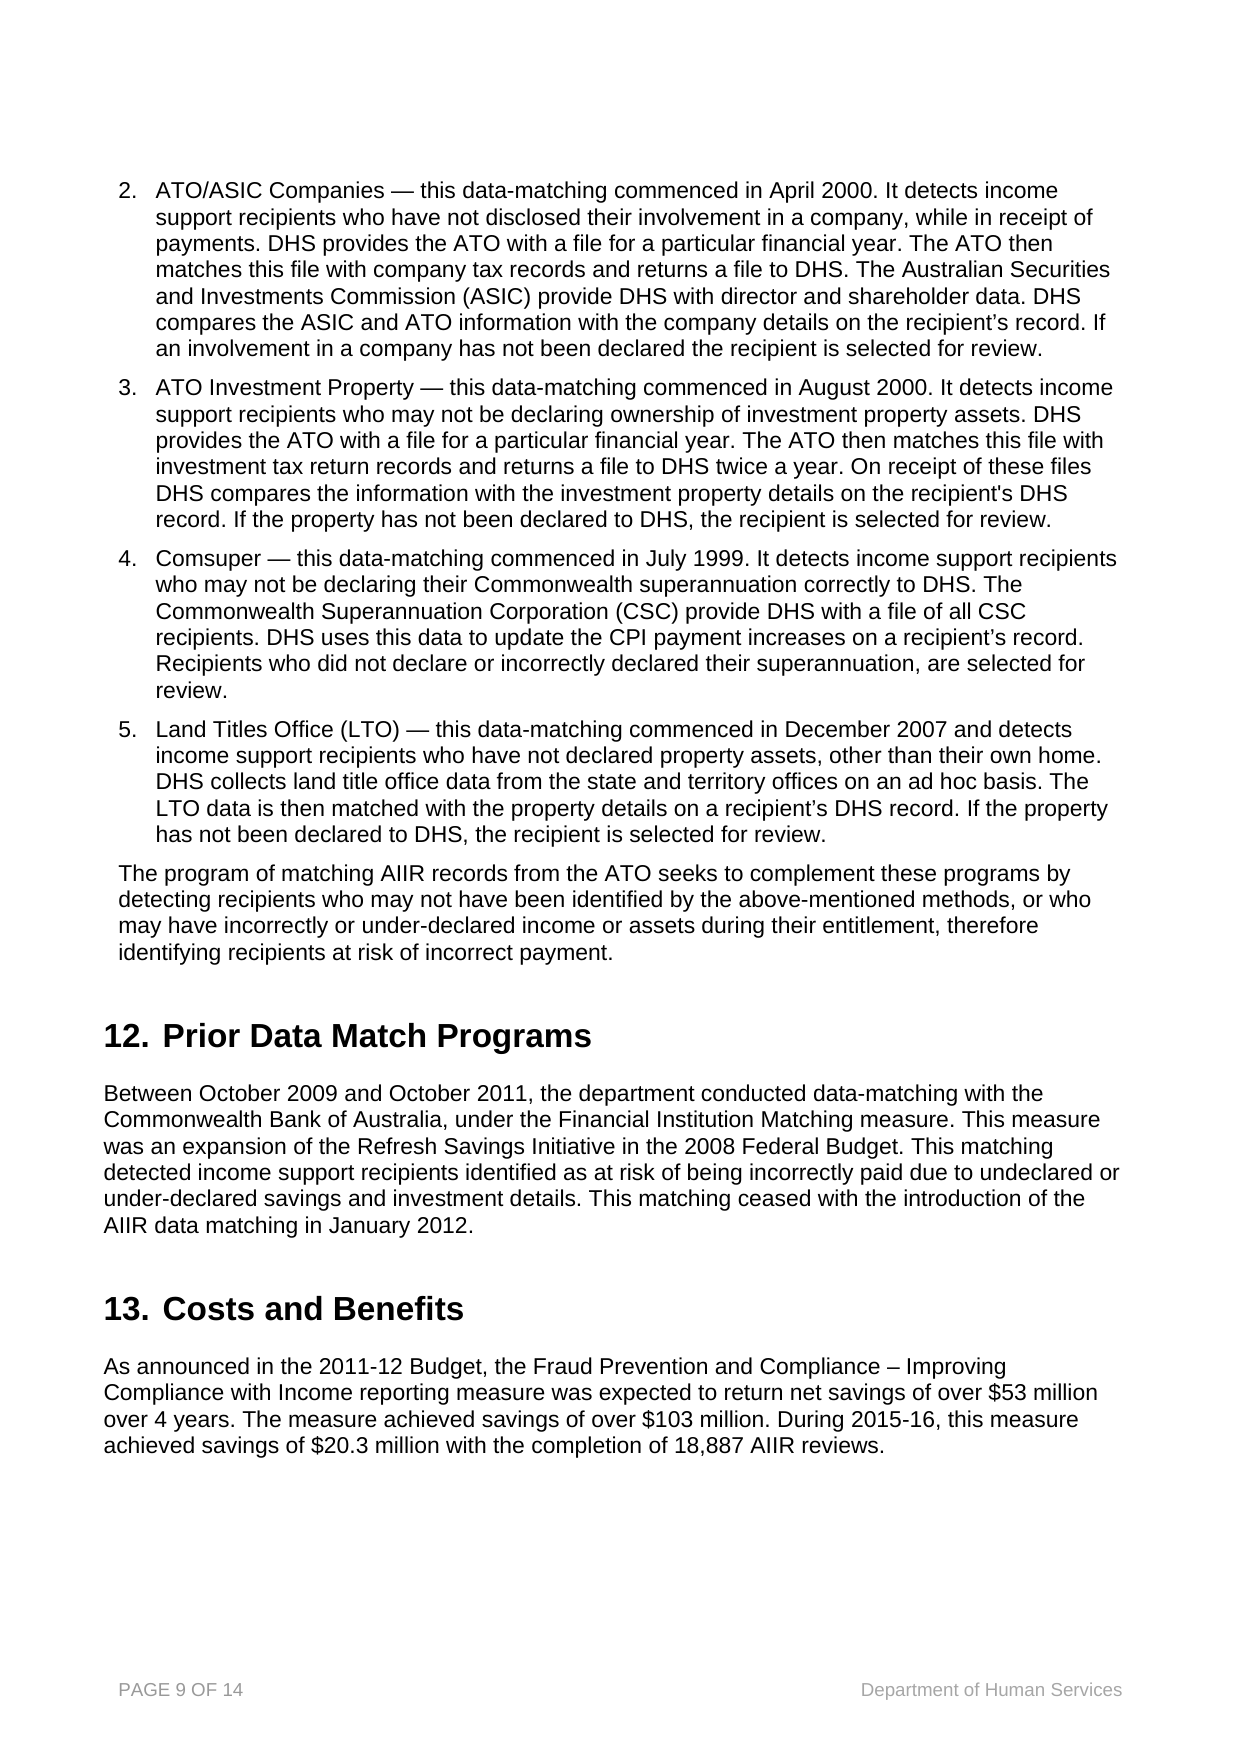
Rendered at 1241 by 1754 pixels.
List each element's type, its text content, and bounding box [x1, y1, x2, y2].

text Land Titles Office (LTO) — this data-matching commenced in December 2007 and detects income support recipients who have not declared property assets, other than their own home. DHS collects land title office data from the state and territory offices on an ad hoc basis. The LTO data is then matched with the property details on a recipient’s DHS record. If the property has not been declared to DHS, the recipient is selected for review. [118, 716, 1122, 847]
subtitle Costs and Benefits [103, 1289, 1122, 1328]
text ATO Investment Property — this data-matching commenced in August 2000. It detects income support recipients who may not be declaring ownership of investment property assets. DHS provides the ATO with a file for a particular financial year. The ATO then matches this file with investment tax return records and returns a file to DHS twice a year. On receipt of these files DHS compares the information with the investment property details on the recipient's DHS record. If the property has not been declared to DHS, the recipient is selected for review. [118, 374, 1122, 532]
subtitle Prior Data Match Programs [103, 1017, 1122, 1055]
text Comsuper — this data-matching commenced in July 1999. It detects income support recipients who may not be declaring their Commonwealth superannuation correctly to DHS. The Commonwealth Superannuation Corporation (CSC) provide DHS with a file of all CSC recipients. DHS uses this data to update the CPI payment increases on a recipient’s record. Recipients who did not declare or incorrectly declared their superannuation, are selected for review. [118, 545, 1122, 703]
text Between October 2009 and October 2011, the department conducted data-matching with the Commonwealth Bank of Australia, under the Financial Institution Matching measure. This measure was an expansion of the Refresh Savings Initiative in the 2008 Federal Budget. This matching detected income support recipients identified as at risk of being incorrectly paid due to undeclared or under-declared savings and investment details. This matching ceased with the introduction of the AIIR data matching in January 2012. [103, 1080, 1122, 1238]
text The program of matching AIIR records from the ATO seeks to complement these programs by detecting recipients who may not have been identified by the above-mentioned methods, or who may have incorrectly or under-declared income or assets during their entitlement, therefore identifying recipients at risk of incorrect payment. [118, 860, 1122, 965]
text ATO/ASIC Companies — this data-matching commenced in April 2000. It detects income support recipients who have not disclosed their involvement in a company, while in receipt of payments. DHS provides the ATO with a file for a particular financial year. The ATO then matches this file with company tax records and returns a file to DHS. The Australian Securities and Investments Commission (ASIC) provide DHS with director and shareholder data. DHS compares the ASIC and ATO information with the company details on the recipient’s record. If an involvement in a company has not been declared the recipient is selected for review. [118, 177, 1122, 362]
text As announced in the 2011-12 Budget, the Fraud Prevention and Compliance – Improving Compliance with Income reporting measure was expected to return net savings of over $53 million over 4 years. The measure achieved savings of over $103 million. During 2015-16, this measure achieved savings of $20.3 million with the completion of 18,887 AIIR reviews. [103, 1353, 1122, 1458]
